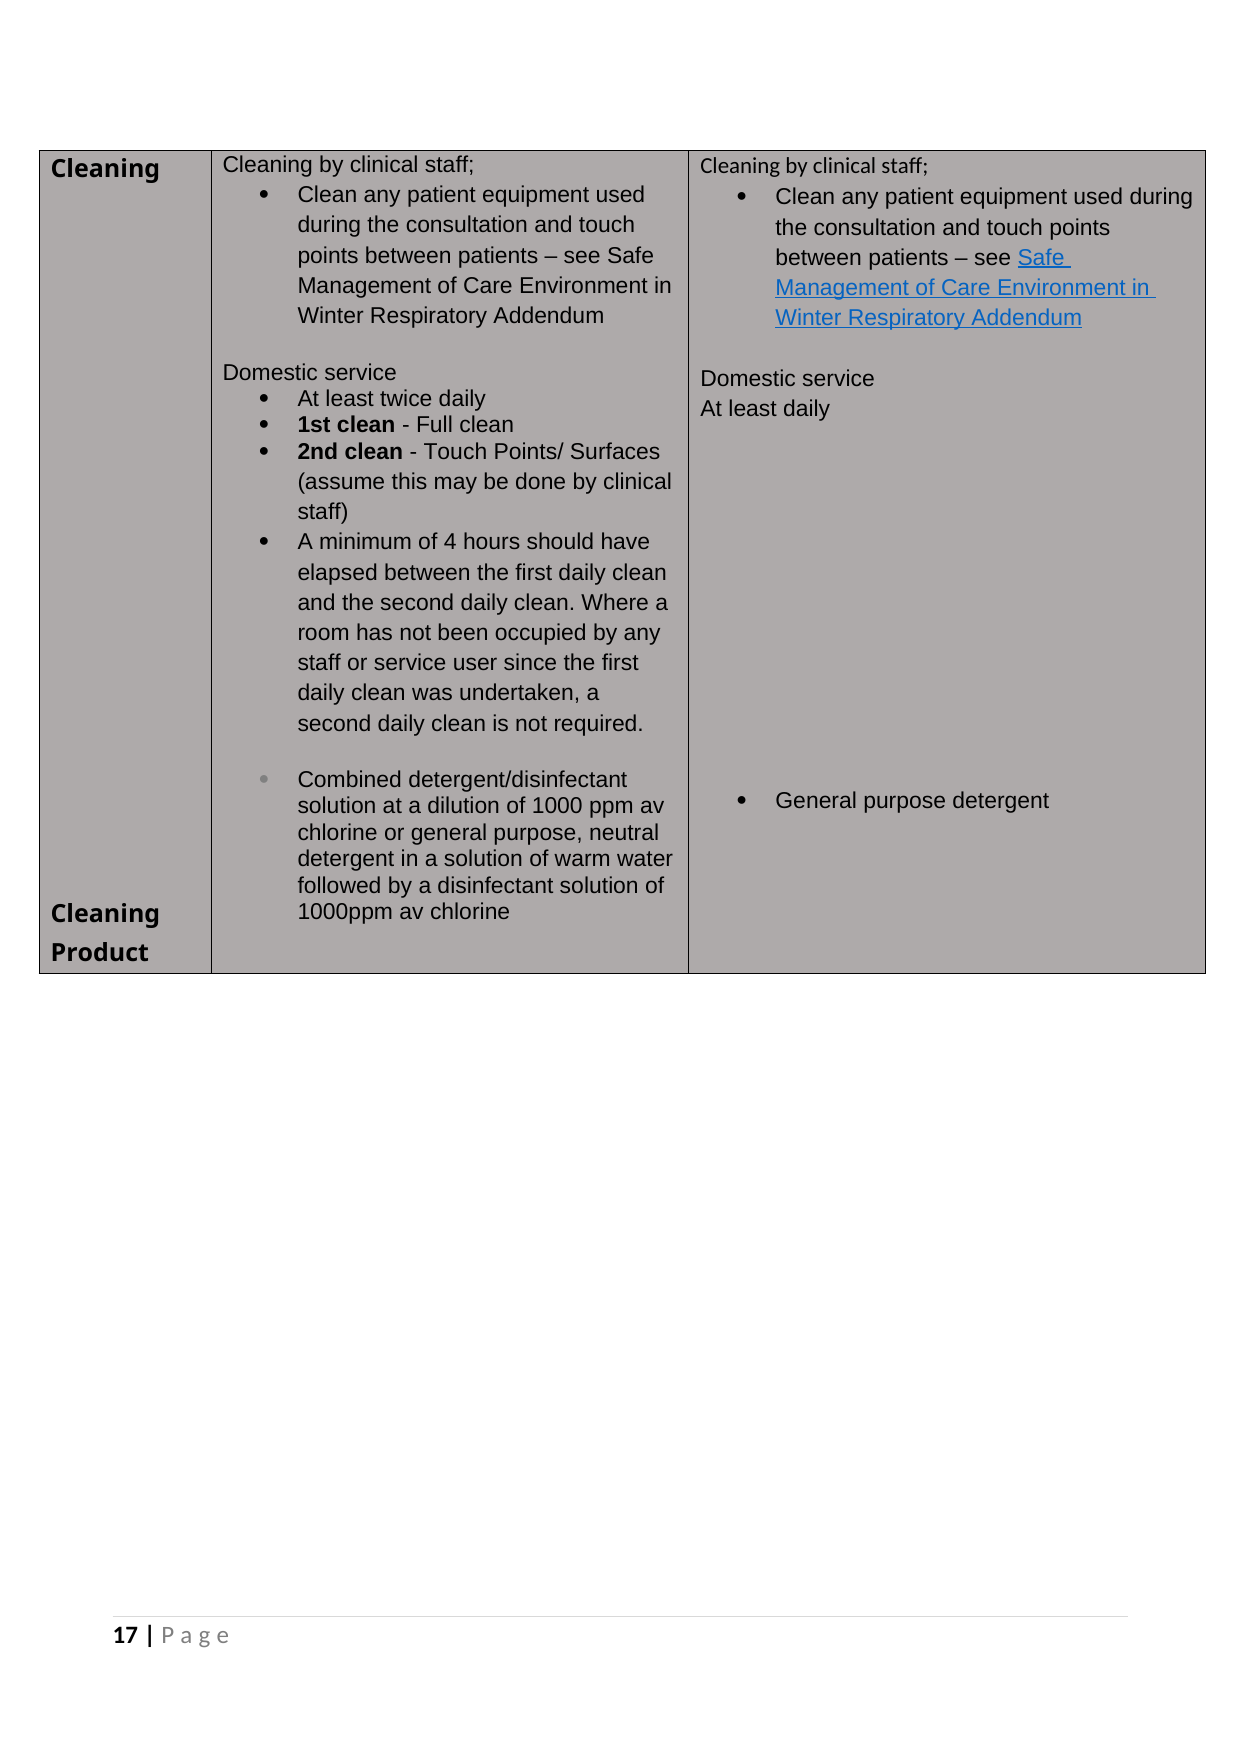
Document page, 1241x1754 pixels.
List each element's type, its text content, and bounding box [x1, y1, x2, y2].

table_cell Cleaning Cleaning Product [40, 151, 211, 973]
table_cell Cleaning by clinical staff; Clean any patient equipment used during the consultation and touch points between patients – see Safe Management of Care Environment in Winter Respiratory Addendum Domestic service At least twice daily 1st clean - Full clean 2nd clean - Touch Points/ Surfaces (assume this may be done by clinical staff) A minimum of 4 hours should have elapsed between the first daily clean and the second daily clean. Where a room has not been occupied by any staff or service user since the first daily clean was undertaken, a second daily clean is not required. Combined detergent/disinfectant solution at a dilution of 1000 ppm av chlorine or general purpose, neutral detergent in a solution of warm water followed by a disinfectant solution of 1000ppm av chlorine [212, 151, 688, 973]
table_cell Cleaning by clinical staff; Clean any patient equipment used during the consultation and touch points between patients – see Safe Management of Care Environment in Winter Respiratory Addendum Domestic service At least daily General purpose detergent [689, 151, 1205, 973]
